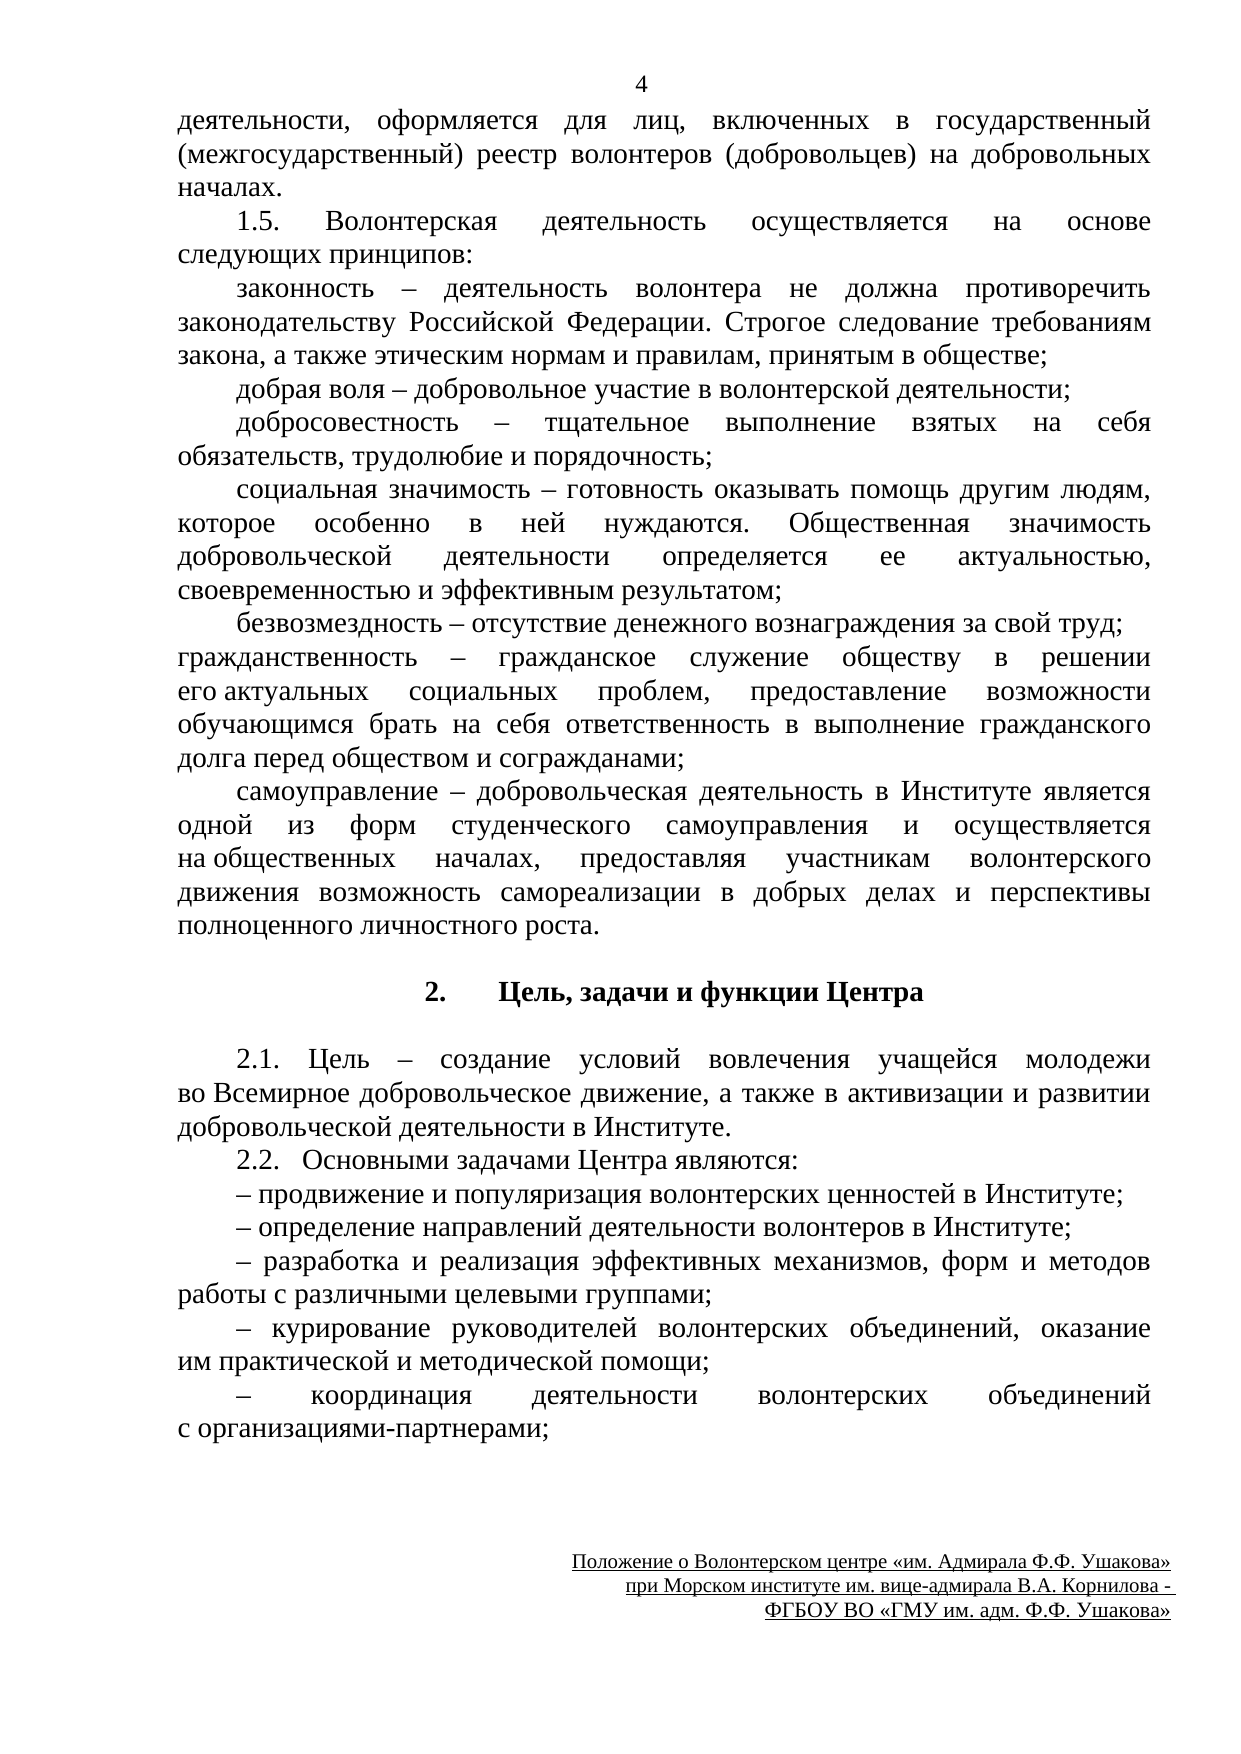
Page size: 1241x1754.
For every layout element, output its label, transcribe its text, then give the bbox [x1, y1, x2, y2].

text добросовестность – тщательное выполнение взятых на себя обязательств, трудолюбие и порядочность; [177, 404, 1152, 471]
text гражданственность – гражданское служение обществу в решении его актуальных социальных проблем, предоставление возможности обучающимся брать на себя ответственность в выполнение гражданского долга перед обществом и согражданами; [177, 639, 1152, 773]
text – продвижение и популяризация волонтерских ценностей в Институте; [177, 1176, 1152, 1209]
text – координация деятельности волонтерских объединений с организациями-партнерами; [177, 1377, 1152, 1444]
list Волонтерская деятельность осуществляется на основе следующих принципов: [177, 203, 1152, 270]
text 2.1. Цель – создание условий вовлечения учащейся молодежи во Всемирное добровольческое движение, а также в активизации и развитии добровольческой деятельности в Институте. [177, 1042, 1152, 1142]
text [177, 102, 1152, 203]
text 2.2. Основными задачами Центра являются: [177, 1142, 1152, 1176]
text – разработка и реализация эффективных механизмов, форм и методов работы с различными целевыми группами; [177, 1243, 1152, 1310]
text безвозмездность – отсутствие денежного вознаграждения за свой труд; [177, 606, 1152, 639]
text добрая воля – добровольное участие в волонтерской деятельности; [177, 371, 1152, 404]
text социальная значимость – готовность оказывать помощь другим людям, которое особенно в ней нуждаются. Общественная значимость добровольческой деятельности определяется ее актуальностью, своевременностью и эффективным результатом; [177, 471, 1152, 606]
text самоуправление – добровольческая деятельность в Институте является одной из форм студенческого самоуправления и осуществляется на общественных началах, предоставляя участникам волонтерского движения возможность самореализации в добрых делах и перспективы полноценного личностного роста. [177, 773, 1152, 941]
text – определение направлений деятельности волонтеров в Институте; [177, 1209, 1152, 1243]
list Цель, задачи и функции Центра [177, 974, 1171, 1008]
text законность – деятельность волонтера не должна противоречить законодательству Российской Федерации. Строгое следование требованиям закона, а также этическим нормам и правилам, принятым в обществе; [177, 270, 1152, 371]
text – курирование руководителей волонтерских объединений, оказание им практической и методической помощи; [177, 1310, 1152, 1377]
